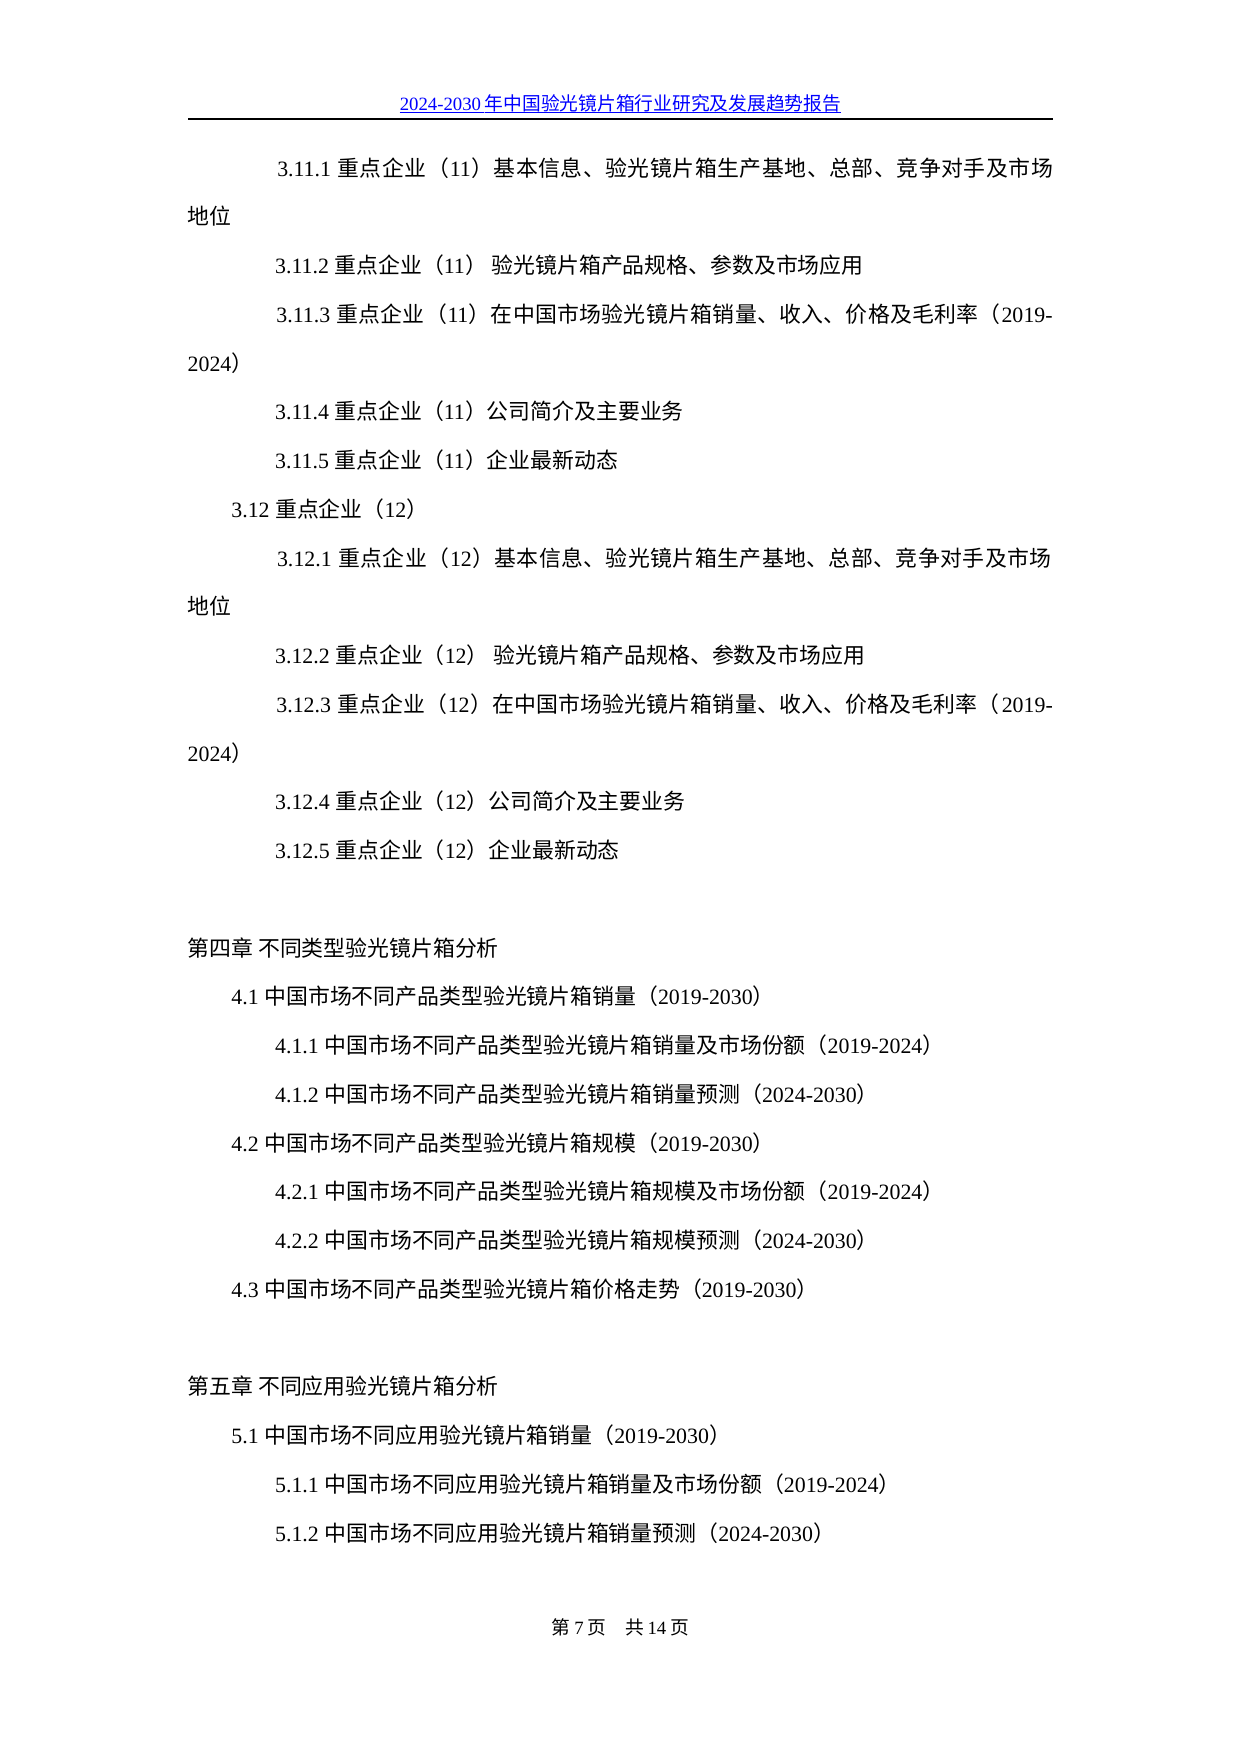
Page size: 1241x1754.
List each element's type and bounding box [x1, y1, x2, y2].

text [187, 150, 1053, 1548]
